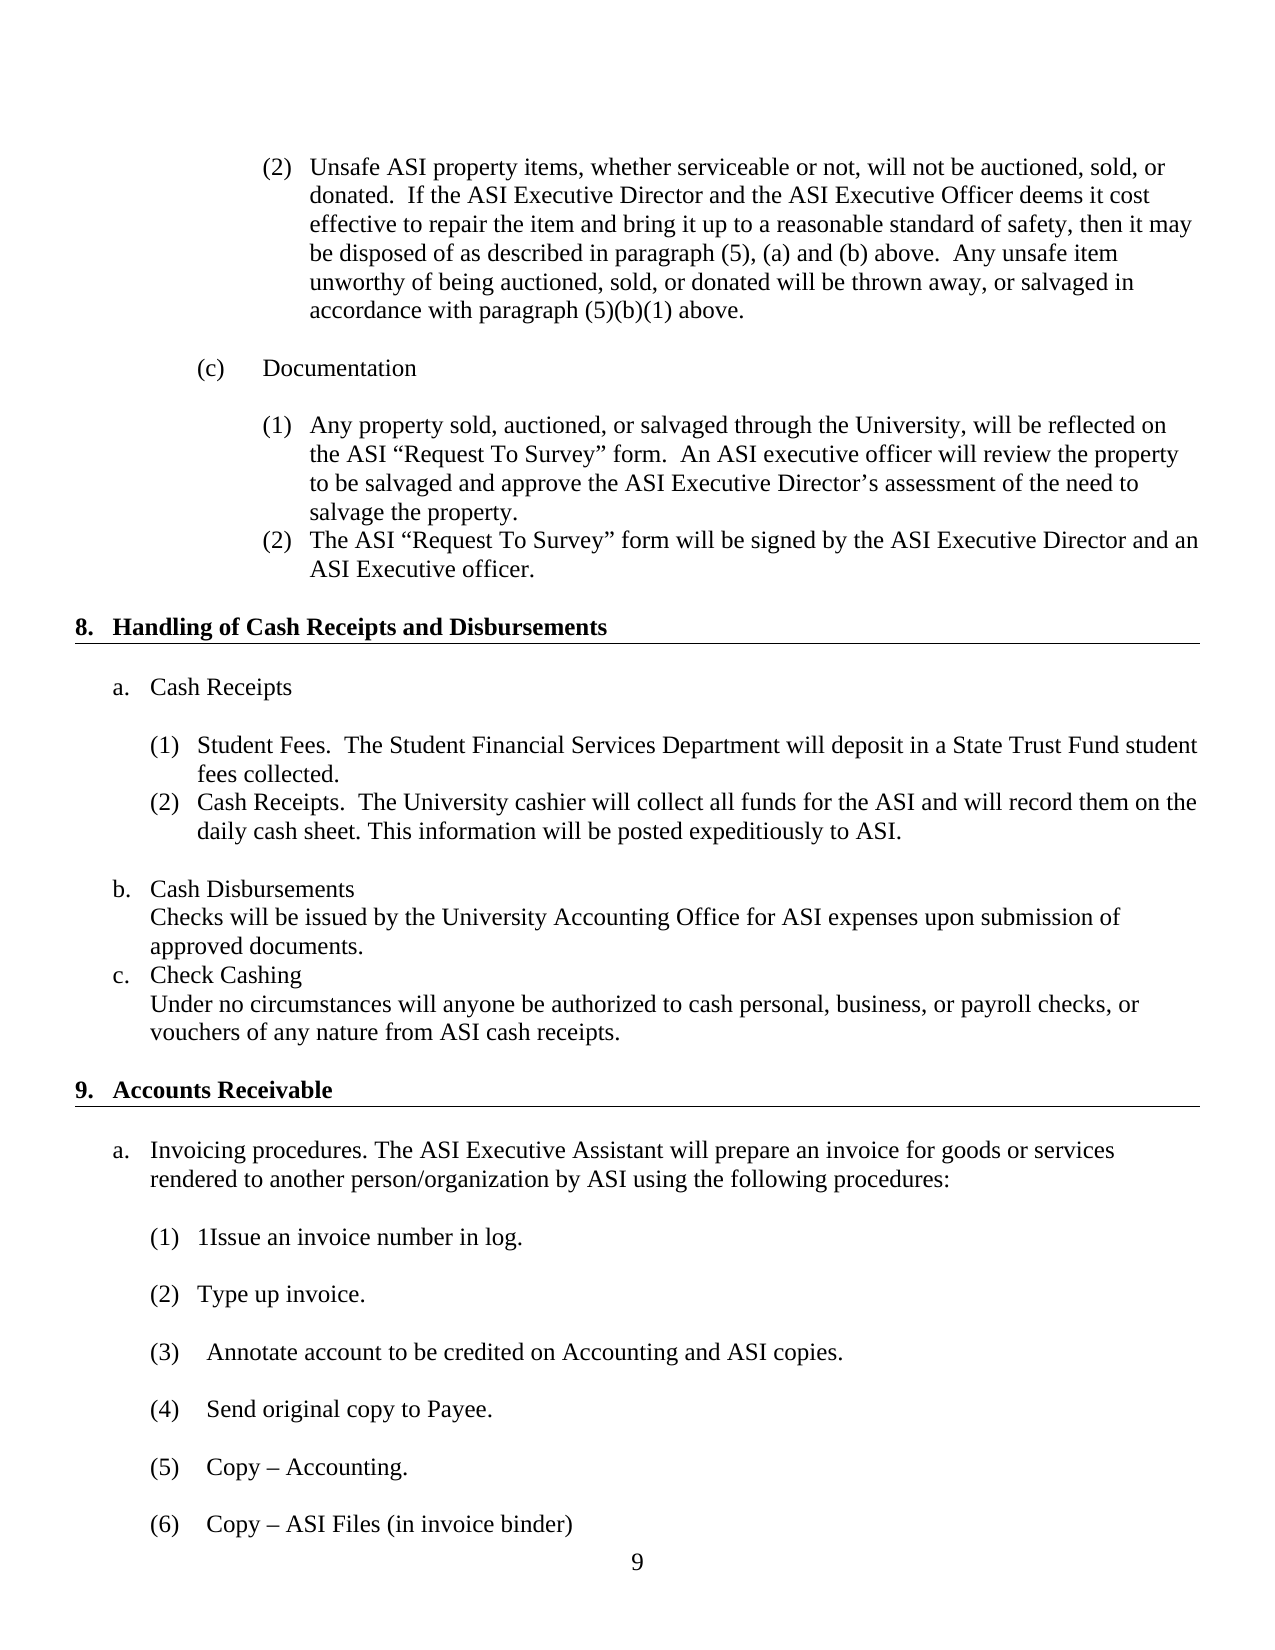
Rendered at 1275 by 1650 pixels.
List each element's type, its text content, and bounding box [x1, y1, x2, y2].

text a. Invoicing procedures. The ASI Executive Assistant will prepare an invoice for goods or services rendered to another person/organization by ASI using the following procedures: [75, 1136, 1200, 1193]
text (1) Student Fees. The Student Financial Services Department will deposit in a State Trust Fund student fees collected. [150, 730, 1200, 787]
text (1) Any property sold, auctioned, or salvaged through the University, will be reflected on the ASI “Request To Survey” form. An ASI executive officer will review the property to be salvaged and approve the ASI Executive Director’s assessment of the need to salvage the property. [262, 411, 1200, 526]
text (2) Unsafe ASI property items, whether serviceable or not, will not be auctioned, sold, or donated. If the ASI Executive Director and the ASI Executive Officer deems it cost effective to repair the item and bring it up to a reasonable standard of safety, then it may be disposed of as described in paragraph (5), (a) and (b) above. Any unsafe item unworthy of being auctioned, sold, or donated will be thrown away, or salvaged in accordance with paragraph (5)(b)(1) above. [262, 152, 1200, 324]
text (2) Cash Receipts. The University cashier will collect all funds for the ASI and will record them on the daily cash sheet. This information will be posted expeditiously to ASI. [150, 787, 1200, 845]
text Checks will be issued by the University Accounting Office for ASI expenses upon submission of approved documents. [150, 902, 1200, 960]
text b. Cash Disbursements [112, 874, 1200, 902]
text (5) Copy – Accounting. [75, 1452, 1200, 1481]
text Under no circumstances will anyone be authorized to cash personal, business, or payroll checks, or vouchers of any nature from ASI cash receipts. [150, 989, 1200, 1046]
text (3) Annotate account to be credited on Accounting and ASI copies. [75, 1337, 1200, 1366]
text (2) The ASI “Request To Survey” form will be signed by the ASI Executive Director and an ASI Executive officer. [262, 526, 1200, 583]
text (2) Type up invoice. [75, 1279, 1200, 1308]
text 8. Handling of Cash Receipts and Disbursements [75, 612, 1200, 643]
text (6) Copy – ASI Files (in invoice binder) [75, 1509, 1200, 1538]
text (1) Issue an invoice number in log. [75, 1222, 1200, 1251]
text 9. Accounts Receivable [75, 1075, 1200, 1106]
text (c) Documentation [197, 353, 1200, 382]
text a. Cash Receipts [112, 672, 1200, 701]
text c. Check Cashing [112, 960, 1200, 989]
text (4) Send original copy to Payee. [75, 1394, 1200, 1423]
